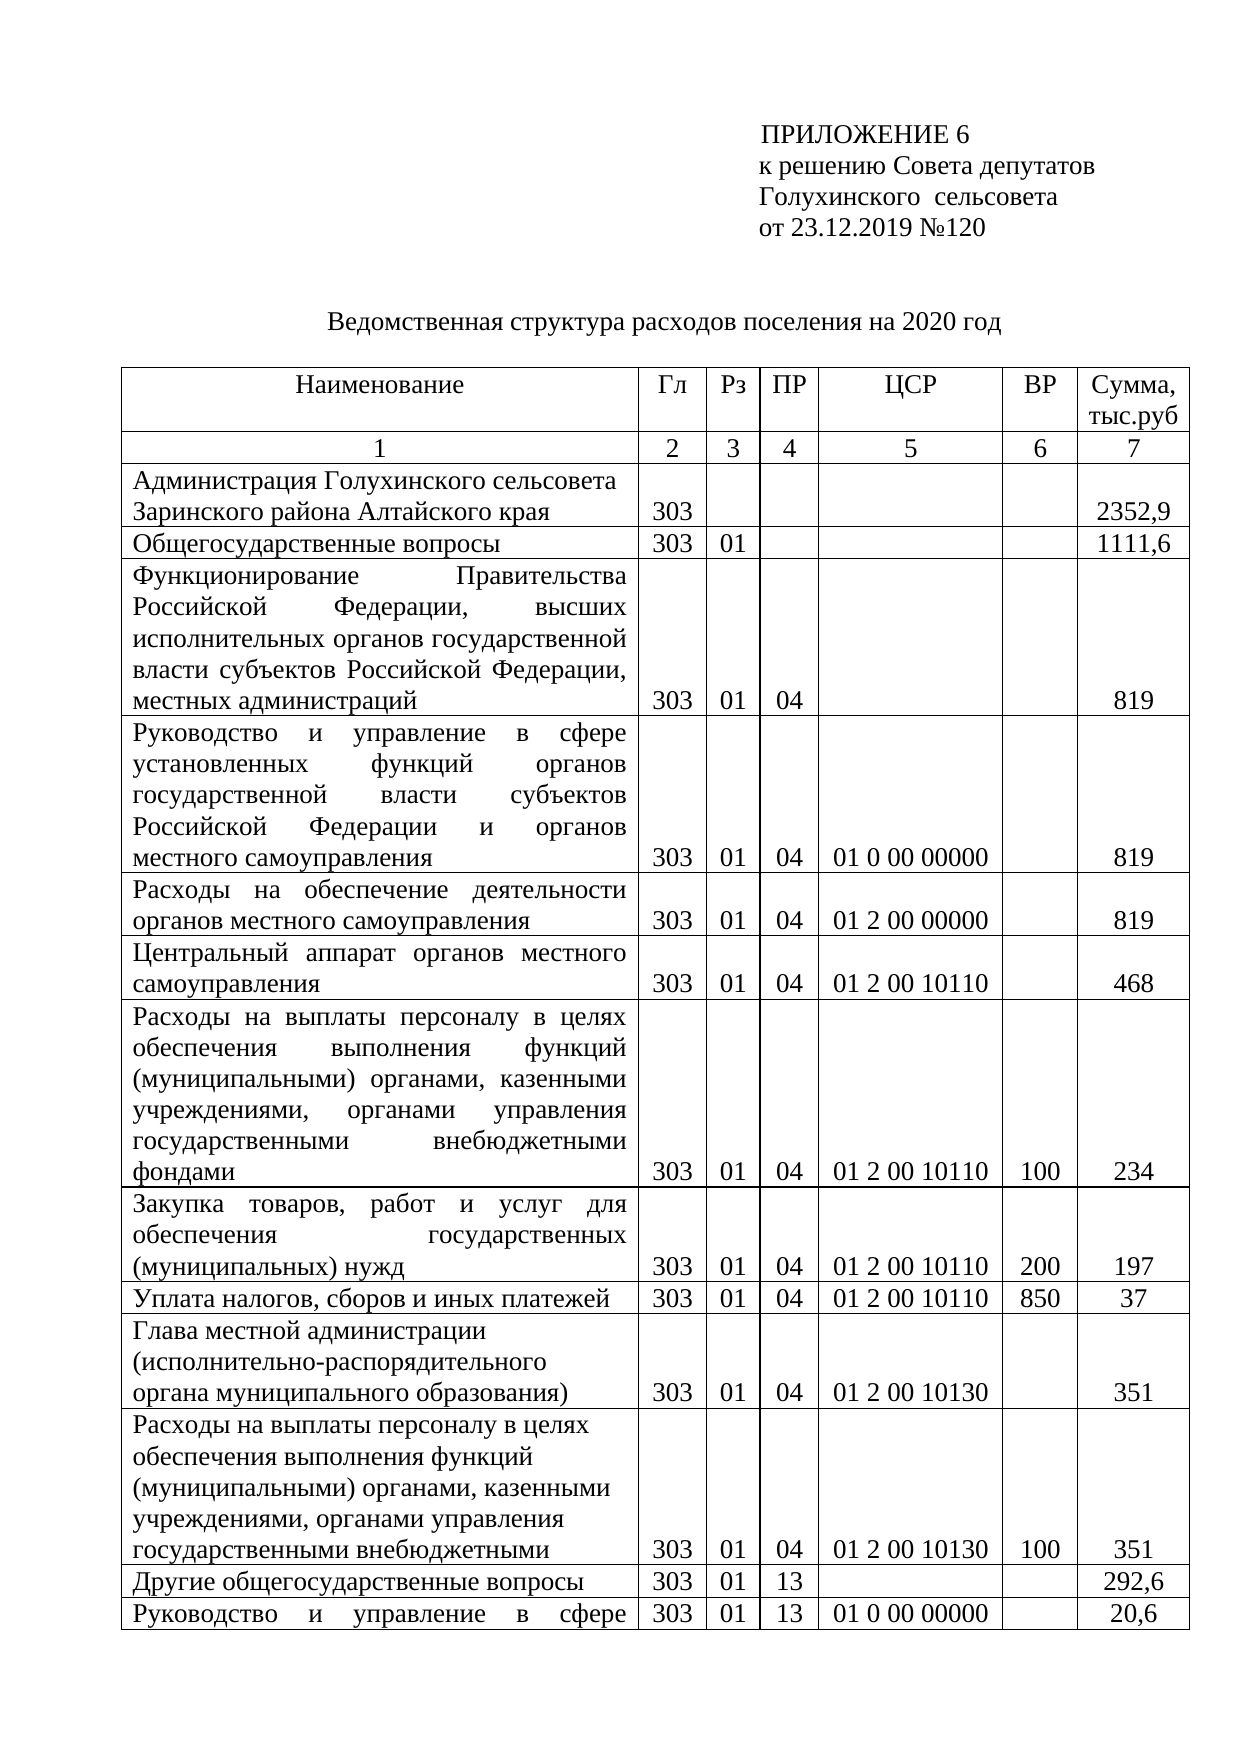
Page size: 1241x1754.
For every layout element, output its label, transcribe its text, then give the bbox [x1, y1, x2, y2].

table_cell 303 [639, 1000, 706, 1186]
table_cell 01 [707, 527, 759, 558]
table_cell 04 [761, 1314, 818, 1408]
table_cell 01 2 00 10110 [819, 1188, 1002, 1281]
table_cell 1111,6 [1078, 527, 1189, 558]
table_cell 04 [761, 716, 818, 872]
table_cell 01 [707, 1565, 759, 1597]
table_header Гл [639, 368, 706, 431]
table_cell 200 [1003, 1188, 1077, 1281]
table_header ВР [1003, 368, 1077, 431]
table_cell 303 [639, 936, 706, 998]
table_cell 2 [639, 432, 706, 463]
table_cell [1003, 1314, 1077, 1408]
table_cell 04 [761, 559, 818, 715]
table_cell 01 [707, 1000, 759, 1186]
table_cell Другие общегосударственные вопросы [122, 1565, 638, 1597]
table_cell [819, 464, 1002, 526]
table_cell [1003, 936, 1077, 998]
table_cell 37 [1078, 1282, 1189, 1313]
table_cell Расходы на обеспечение деятельности органов местного самоуправления [122, 873, 638, 935]
table_cell 5 [819, 432, 1002, 463]
text от 23.12.2019 №120 [758, 212, 1152, 243]
table_cell 01 [707, 873, 759, 935]
table_cell 01 [707, 1282, 759, 1313]
table_cell 01 0 00 00000 [819, 1598, 1002, 1629]
table_cell [819, 527, 1002, 558]
table_cell Расходы на выплаты персоналу в целях обеспечения выполнения функций (муниципальными) органами, казенными учреждениями, органами управления государственными внебюджетными фондами [122, 1000, 638, 1186]
table_cell [1003, 873, 1077, 935]
table_cell 6 [1003, 432, 1077, 463]
table_cell 100 [1003, 1000, 1077, 1186]
table_cell 01 2 00 10110 [819, 1282, 1002, 1313]
table_cell 468 [1078, 936, 1189, 998]
table_cell 01 2 00 00000 [819, 873, 1002, 935]
table_cell 13 [761, 1598, 818, 1629]
text ПРИЛОЖЕНИЕ 6 [177, 118, 1152, 149]
table_cell 01 2 00 10130 [819, 1409, 1002, 1564]
table_cell 303 [639, 1598, 706, 1629]
table_cell 303 [639, 873, 706, 935]
table_cell 351 [1078, 1409, 1189, 1564]
table_cell Расходы на выплаты персоналу в целях обеспечения выполнения функций (муниципальными) органами, казенными учреждениями, органами управления государственными внебюджетными [122, 1409, 638, 1564]
table_cell 04 [761, 1282, 818, 1313]
table_cell 303 [639, 1565, 706, 1597]
table_cell 234 [1078, 1000, 1189, 1186]
table_cell [1003, 527, 1077, 558]
table_cell 303 [639, 527, 706, 558]
table_cell 01 0 00 00000 [819, 716, 1002, 872]
table_cell 04 [761, 873, 818, 935]
table_cell 01 2 00 10110 [819, 936, 1002, 998]
table_cell 2352,9 [1078, 464, 1189, 526]
table_header Рз [707, 368, 759, 431]
table_cell 303 [639, 1314, 706, 1408]
table_cell 04 [761, 1000, 818, 1186]
table_cell 01 2 00 10130 [819, 1314, 1002, 1408]
table_header Наименование [122, 368, 638, 431]
table_cell 4 [761, 432, 818, 463]
table_cell 01 [707, 559, 759, 715]
table_cell [819, 1565, 1002, 1597]
table_cell 01 [707, 1314, 759, 1408]
table_cell 7 [1078, 432, 1189, 463]
table_header ЦСР [819, 368, 1002, 431]
table_cell 303 [639, 1409, 706, 1564]
table_cell 303 [639, 559, 706, 715]
table_cell 100 [1003, 1409, 1077, 1564]
table_cell [761, 527, 818, 558]
table_cell Уплата налогов, сборов и иных платежей [122, 1282, 638, 1313]
table_cell 01 [707, 716, 759, 872]
table_cell 3 [707, 432, 759, 463]
table_cell [1003, 464, 1077, 526]
table_cell 13 [761, 1565, 818, 1597]
table_cell 1 [122, 432, 638, 463]
table_cell 303 [639, 464, 706, 526]
table_header Сумма, тыс.руб [1078, 368, 1189, 431]
table_cell [707, 464, 759, 526]
table_cell [819, 559, 1002, 715]
table_cell 303 [639, 716, 706, 872]
table_cell [761, 464, 818, 526]
table_cell 20,6 [1078, 1598, 1189, 1629]
table_cell 292,6 [1078, 1565, 1189, 1597]
table_header ПР [761, 368, 818, 431]
table_cell Глава местной администрации (исполнительно-распорядительного органа муниципального образования) [122, 1314, 638, 1408]
table_cell 819 [1078, 873, 1189, 935]
table_cell [1003, 559, 1077, 715]
table_cell 819 [1078, 559, 1189, 715]
table_cell 04 [761, 1409, 818, 1564]
table_cell 303 [639, 1282, 706, 1313]
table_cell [122, 1598, 638, 1629]
table_cell 197 [1078, 1188, 1189, 1281]
table_cell 01 [707, 936, 759, 998]
table_cell 01 [707, 1598, 759, 1629]
table_cell Центральный аппарат органов местного самоуправления [122, 936, 638, 998]
table_cell [1003, 1598, 1077, 1629]
table_cell 04 [761, 936, 818, 998]
table_cell 303 [639, 1188, 706, 1281]
table_cell Администрация Голухинского сельсовета Заринского района Алтайского края [122, 464, 638, 526]
table_cell 04 [761, 1188, 818, 1281]
table_cell 01 2 00 10110 [819, 1000, 1002, 1186]
table_cell 01 [707, 1409, 759, 1564]
text Ведомственная структура расходов поселения на 2020 год [177, 305, 1152, 336]
table_cell 351 [1078, 1314, 1189, 1408]
table_cell Функционирование Правительства Российской Федерации, высших исполнительных органов государственной власти субъектов Российской Федерации, местных администраций [122, 559, 638, 715]
table_cell [1003, 1565, 1077, 1597]
table_cell 850 [1003, 1282, 1077, 1313]
table_cell 01 [707, 1188, 759, 1281]
table_cell Закупка товаров, работ и услуг для обеспечения государственных (муниципальных) нужд [122, 1188, 638, 1281]
table_cell 819 [1078, 716, 1189, 872]
table_cell Общегосударственные вопросы [122, 527, 638, 558]
table_cell [1003, 716, 1077, 872]
text к решению Совета депутатов Голухинского сельсовета [758, 149, 1152, 212]
